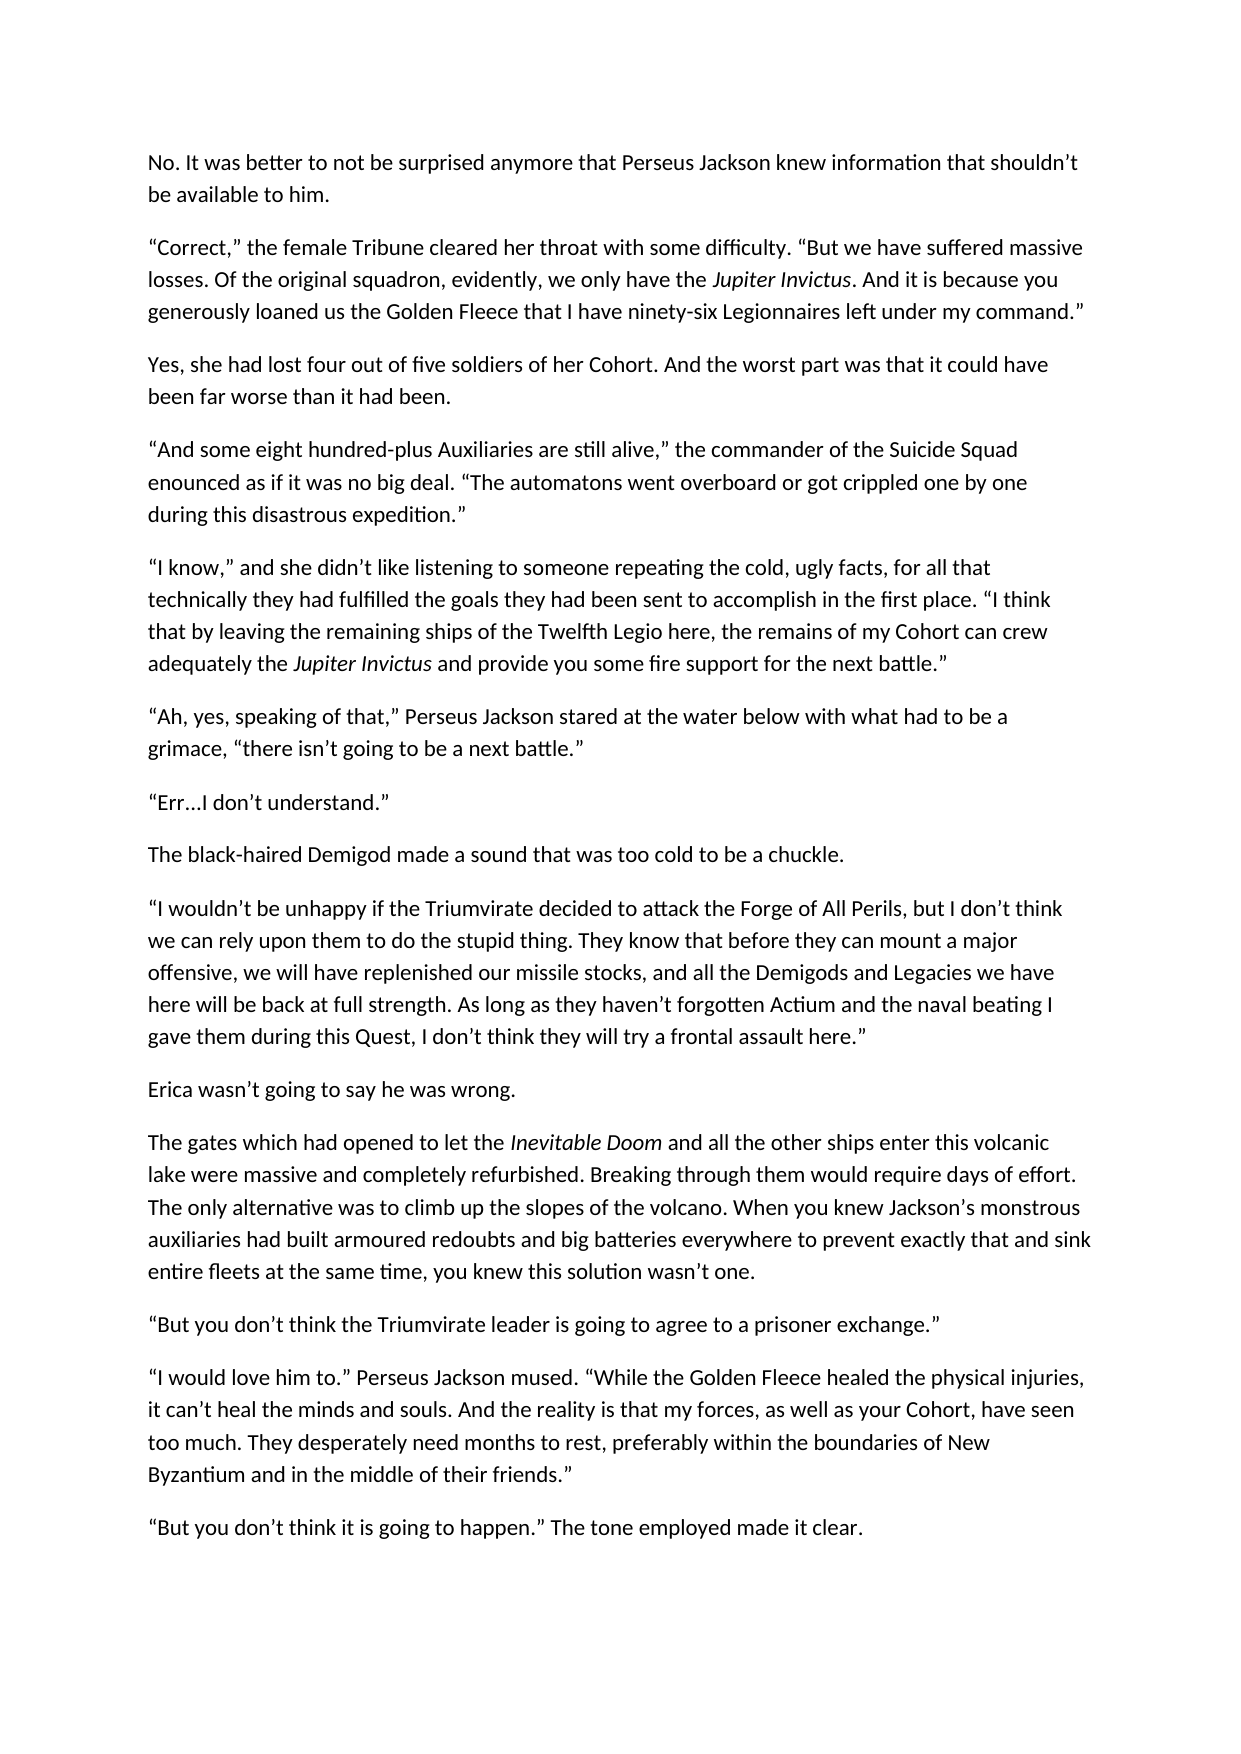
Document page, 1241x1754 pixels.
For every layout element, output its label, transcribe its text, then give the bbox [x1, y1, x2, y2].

text “I know,” and she didn’t like listening to someone repeating the cold, ugly facts, for all that technically they had fulfilled the goals they had been sent to accomplish in the first place. “I think that by leaving the remaining ships of the Twelfth Legio here, the remains of my Cohort can crew adequately the Jupiter Invictus and provide you some fire support for the next battle.” [148, 553, 1093, 677]
text “Ah, yes, speaking of that,” Perseus Jackson stared at the water below with what had to be a grimace, “there isn’t going to be a next battle.” [148, 702, 1093, 763]
text “And some eight hundred-plus Auxiliaries are still alive,” the commander of the Suicide Squad enounced as if it was no big deal. “The automatons went overboard or got crippled one by one during this disastrous expedition.” [148, 435, 1093, 528]
text No. It was better to not be surprised anymore that Perseus Jackson knew information that shouldn’t be available to him. [148, 148, 1093, 208]
text Yes, she had lost four out of five soldiers of her Cohort. And the worst part was that it could have been far worse than it had been. [148, 350, 1093, 410]
text “Err...I don’t understand.” [148, 788, 1093, 816]
text “I wouldn’t be unhappy if the Triumvirate decided to attack the Forge of All Perils, but I don’t think we can rely upon them to do the stupid thing. They know that before they can mount a major offensive, we will have replenished our missile stocks, and all the Demigods and Legacies we have here will be back at full strength. As long as they haven’t forgotten Actium and the naval beating I gave them during this Quest, I don’t think they will try a frontal assault here.” [148, 894, 1093, 1050]
text Erica wasn’t going to say he was wrong. [148, 1075, 1093, 1103]
text The gates which had opened to let the Inevitable Doom and all the other ships enter this volcanic lake were massive and completely refurbished. Breaking through them would require days of effort. The only alternative was to climb up the slopes of the volcano. When you knew Jackson’s monstrous auxiliaries had built armoured redoubts and big batteries everywhere to prevent exactly that and sink entire fleets at the same time, you knew this solution wasn’t one. [148, 1128, 1093, 1285]
text “But you don’t think it is going to happen.” The tone employed made it clear. [148, 1513, 1093, 1541]
text “I would love him to.” Perseus Jackson mused. “While the Golden Fleece healed the physical injuries, it can’t heal the minds and souls. And the reality is that my forces, as well as your Cohort, have seen too much. They desperately need months to rest, preferably within the boundaries of New Byzantium and in the middle of their friends.” [148, 1363, 1093, 1488]
text “But you don’t think the Triumvirate leader is going to agree to a prisoner exchange.” [148, 1310, 1093, 1338]
text The black-haired Demigod made a sound that was too cold to be a chuckle. [148, 841, 1093, 869]
text “Correct,” the female Tribune cleared her throat with some difficulty. “But we have suffered massive losses. Of the original squadron, evidently, we only have the Jupiter Invictus. And it is because you generously loaned us the Golden Fleece that I have ninety-six Legionnaires left under my command.” [148, 233, 1093, 325]
